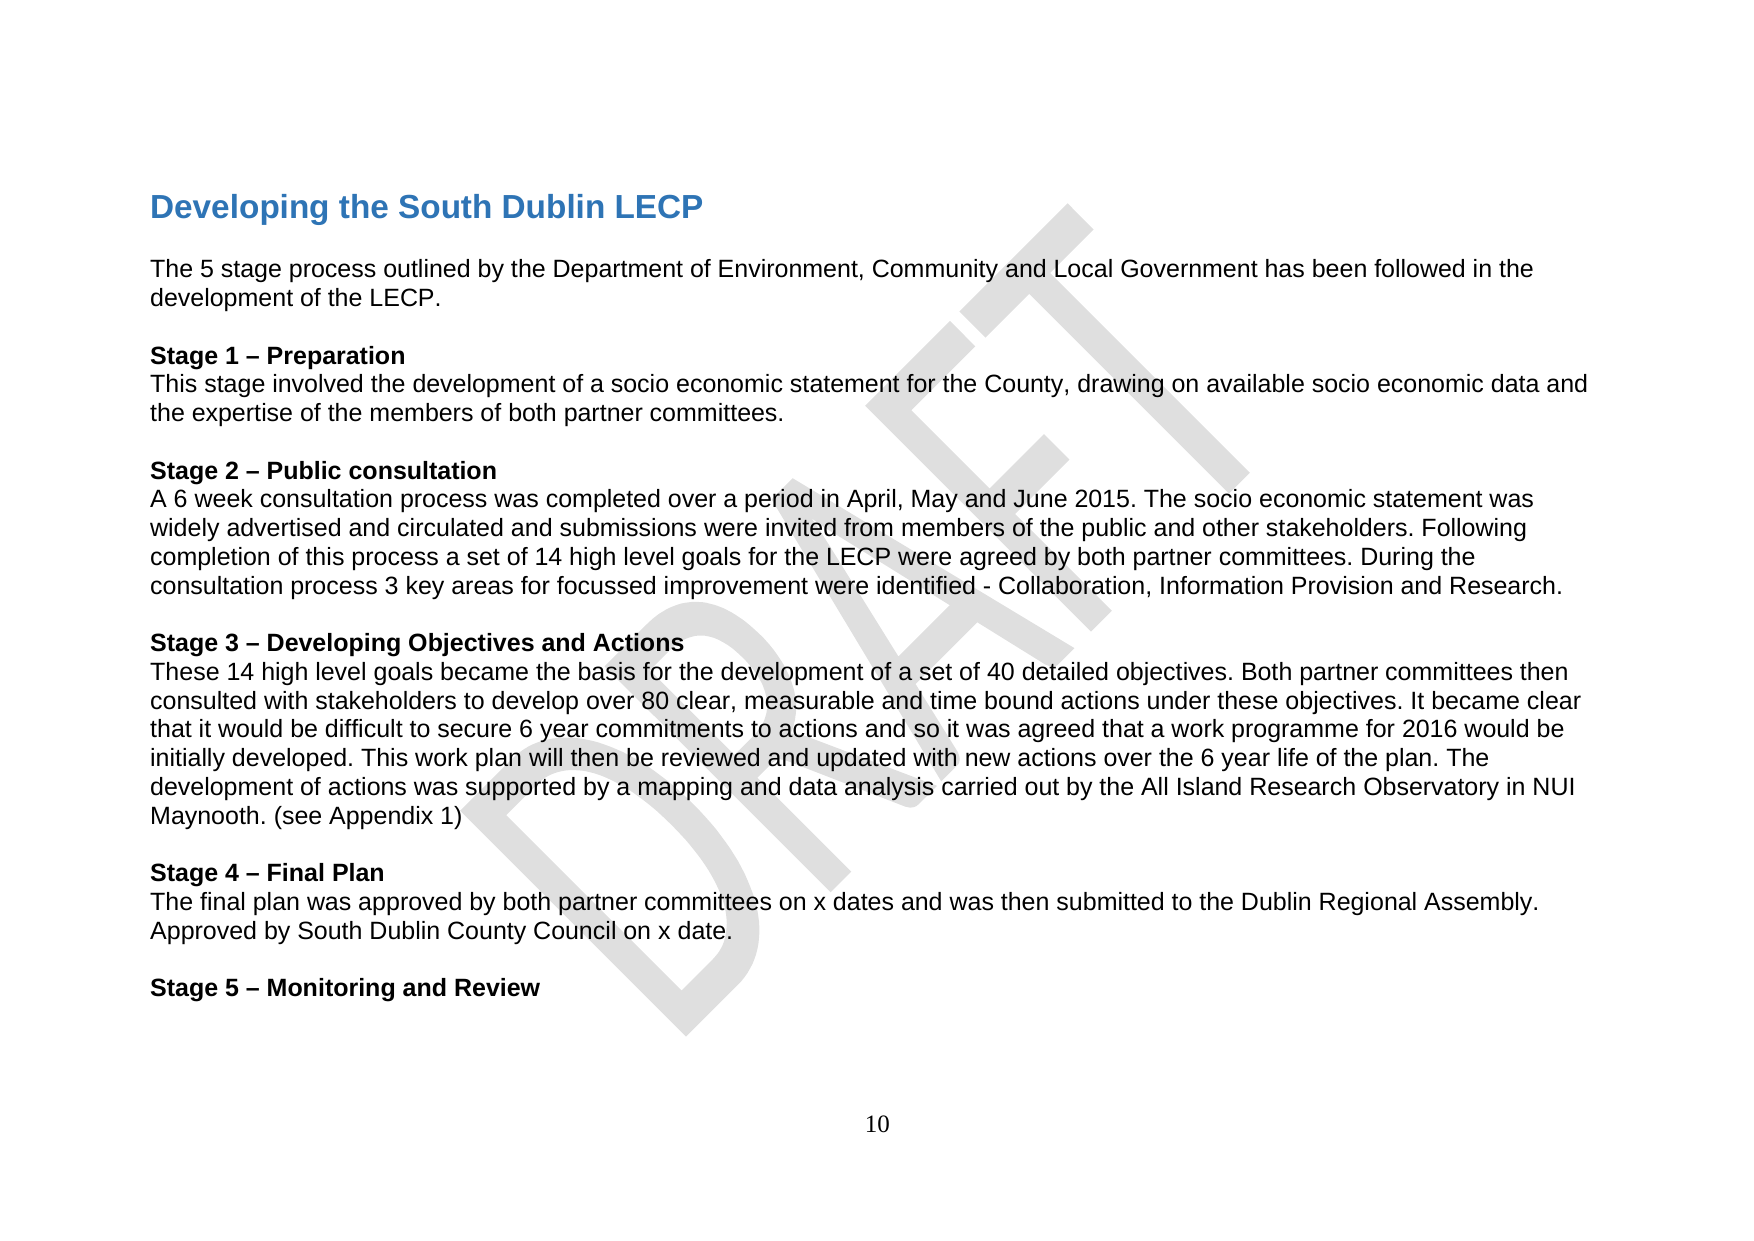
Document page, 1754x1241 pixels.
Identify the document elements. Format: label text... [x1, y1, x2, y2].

text These 14 high level goals became the basis for the development of a set of 40 detailed objectives. Both partner committees then consulted with stakeholders to develop over 80 clear, measurable and time bound actions under these objectives. It became clear that it would be difficult to secure 6 year commitments to actions and so it was agreed that a work programme for 2016 would be initially developed. This work plan will then be reviewed and updated with new actions over the 6 year life of the plan. The development of actions was supported by a mapping and data analysis carried out by the All Island Research Observatory in NUI Maynooth. (see Appendix 1) [150, 657, 1604, 829]
text A 6 week consultation process was completed over a period in April, May and June 2015. The socio economic statement was widely advertised and circulated and submissions were invited from members of the public and other stakeholders. Following completion of this process a set of 14 high level goals for the LECP were agreed by both partner committees. During the consultation process 3 key areas for focussed improvement were identified - Collaboration, Information Provision and Research. [150, 484, 1604, 599]
text Stage 5 – Monitoring and Review [150, 973, 1604, 1002]
text Stage 2 – Public consultation [150, 456, 1604, 484]
text Stage 3 – Developing Objectives and Actions [150, 628, 1604, 657]
text The final plan was approved by both partner committees on x dates and was then submitted to the Dublin Regional Assembly. Approved by South Dublin County Council on x date. [150, 887, 1604, 944]
text The 5 stage process outlined by the Department of Environment, Community and Local Government has been followed in the development of the LECP. [150, 254, 1604, 312]
text Stage 4 – Final Plan [150, 858, 1604, 887]
text Stage 1 – Preparation [150, 341, 1604, 369]
subtitle Developing the South Dublin LECP [150, 187, 1604, 226]
text This stage involved the development of a socio economic statement for the County, drawing on available socio economic data and the expertise of the members of both partner committees. [150, 369, 1604, 427]
